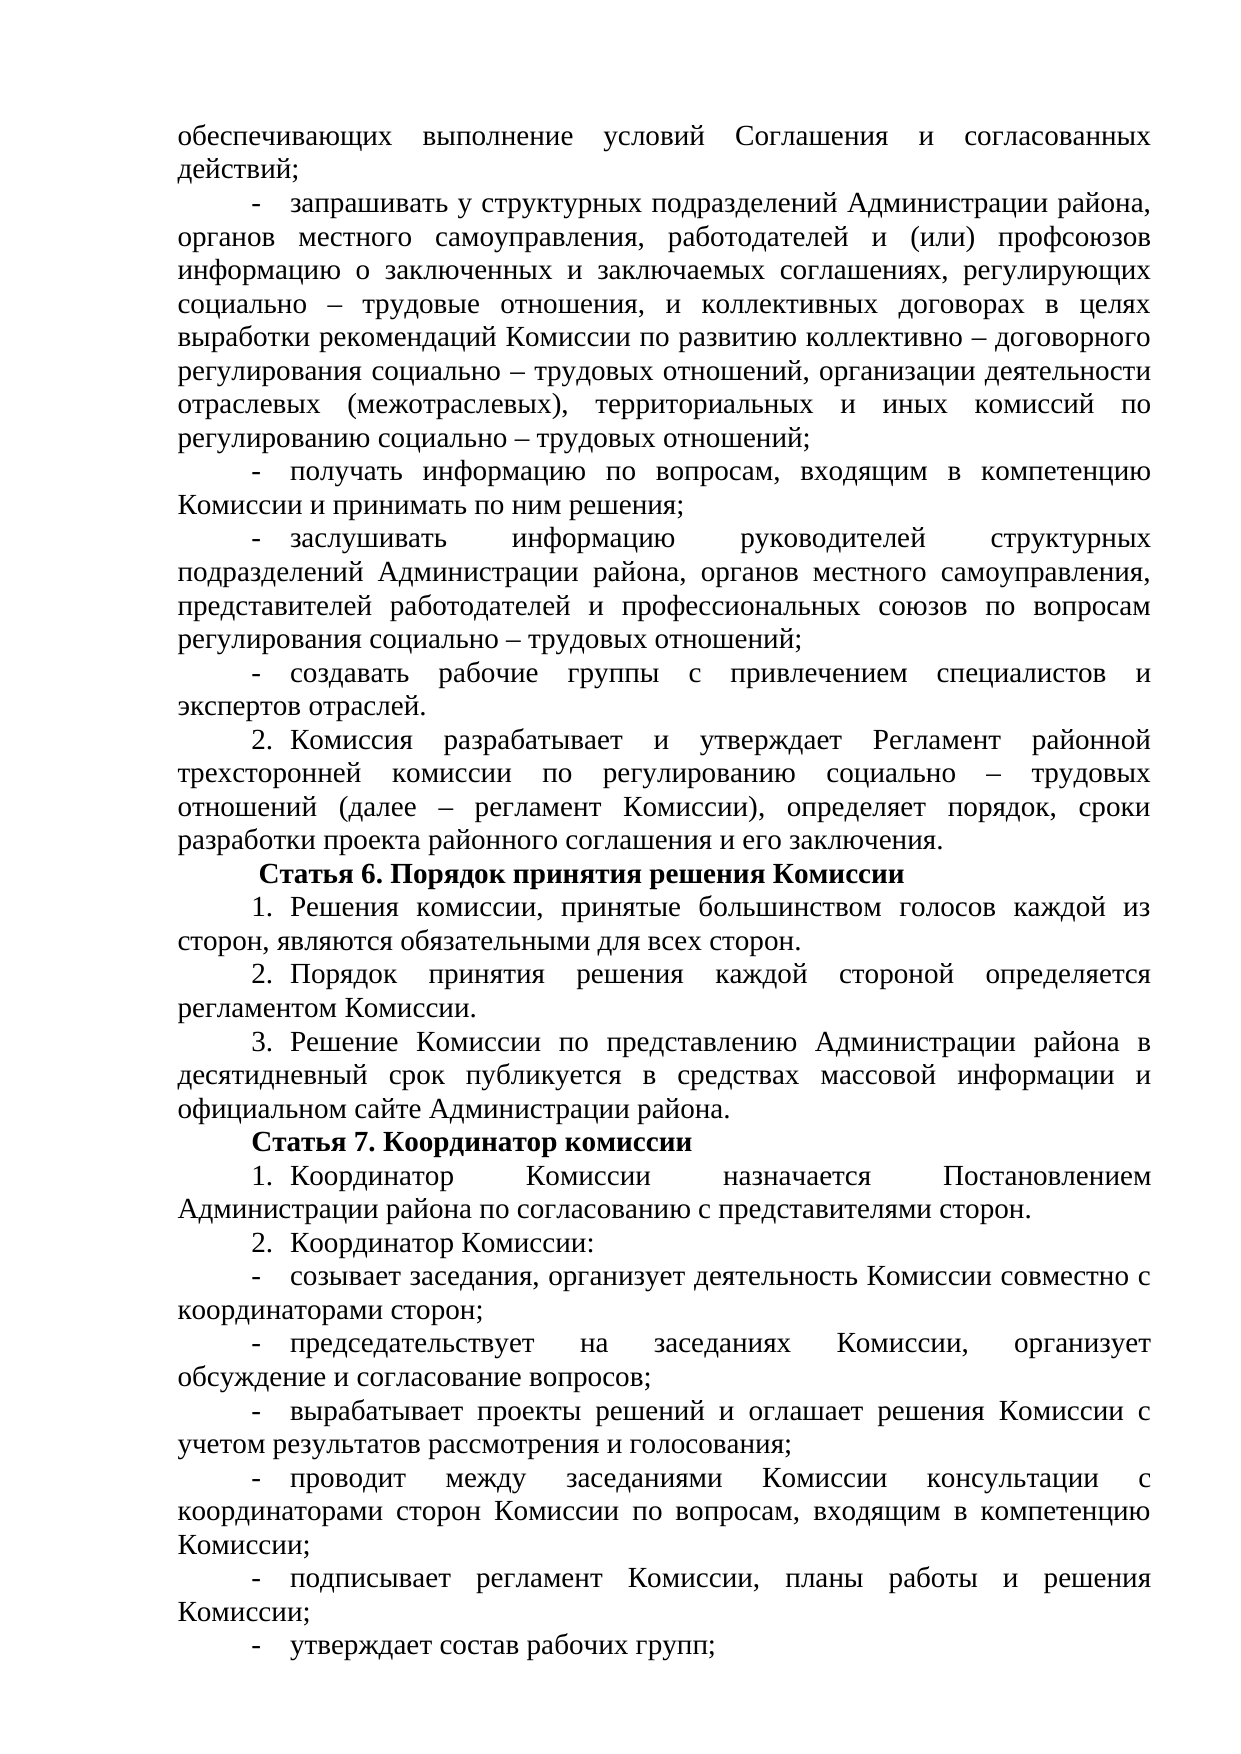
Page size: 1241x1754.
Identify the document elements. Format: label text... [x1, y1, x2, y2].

list получать информацию по вопросам, входящим в компетенцию Комиссии и принимать по ним решения; [177, 453, 1152, 521]
list запрашивать у структурных подразделений Администрации района, органов местного самоуправления, работодателей и (или) профсоюзов информацию о заключенных и заключаемых соглашениях, регулирующих социально – трудовые отношения, и коллективных договорах в целях выработки рекомендаций Комиссии по развитию коллективно – договорного регулирования социально – трудовых отношений, организации деятельности отраслевых (межотраслевых), территориальных и иных комиссий по регулированию социально – трудовых отношений; [177, 185, 1152, 453]
list Комиссия разрабатывает и утверждает Регламент районной трехсторонней комиссии по регулированию социально – трудовых отношений (далее – регламент Комиссии), определяет порядок, сроки разработки проекта районного соглашения и его заключения. [177, 722, 1152, 856]
list Координатор Комиссии: [177, 1225, 1152, 1258]
list председательствует на заседаниях Комиссии, организует обсуждение и согласование вопросов; [177, 1326, 1152, 1393]
list утверждает состав рабочих групп; [177, 1627, 1152, 1661]
list подписывает регламент Комиссии, планы работы и решения Комиссии; [177, 1560, 1152, 1627]
list проводит между заседаниями Комиссии консультации с координаторами сторон Комиссии по вопросам, входящим в компетенцию Комиссии; [177, 1460, 1152, 1560]
list Порядок принятия решения каждой стороной определяется регламентом Комиссии. [177, 957, 1152, 1024]
list созывает заседания, организует деятельность Комиссии совместно с координаторами сторон; [177, 1258, 1152, 1326]
text Статья 7. Координатор комиссии [177, 1124, 1152, 1158]
list создавать рабочие группы с привлечением специалистов и экспертов отраслей. [177, 655, 1152, 722]
list заслушивать информацию руководителей структурных подразделений Администрации района, органов местного самоуправления, представителей работодателей и профессиональных союзов по вопросам регулирования социально – трудовых отношений; [177, 521, 1152, 655]
list Решения комиссии, принятые большинством голосов каждой из сторон, являются обязательными для всех сторон. [177, 889, 1152, 957]
text Статья 6. Порядок принятия решения Комиссии [177, 856, 1152, 889]
list Решение Комиссии по представлению Администрации района в десятидневный срок публикуется в средствах массовой информации и официальном сайте Администрации района. [177, 1024, 1152, 1124]
list Координатор Комиссии назначается Постановлением Администрации района по согласованию с представителями сторон. [177, 1158, 1152, 1225]
list вырабатывает проекты решений и оглашает решения Комиссии с учетом результатов рассмотрения и голосования; [177, 1393, 1152, 1460]
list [177, 118, 1152, 185]
